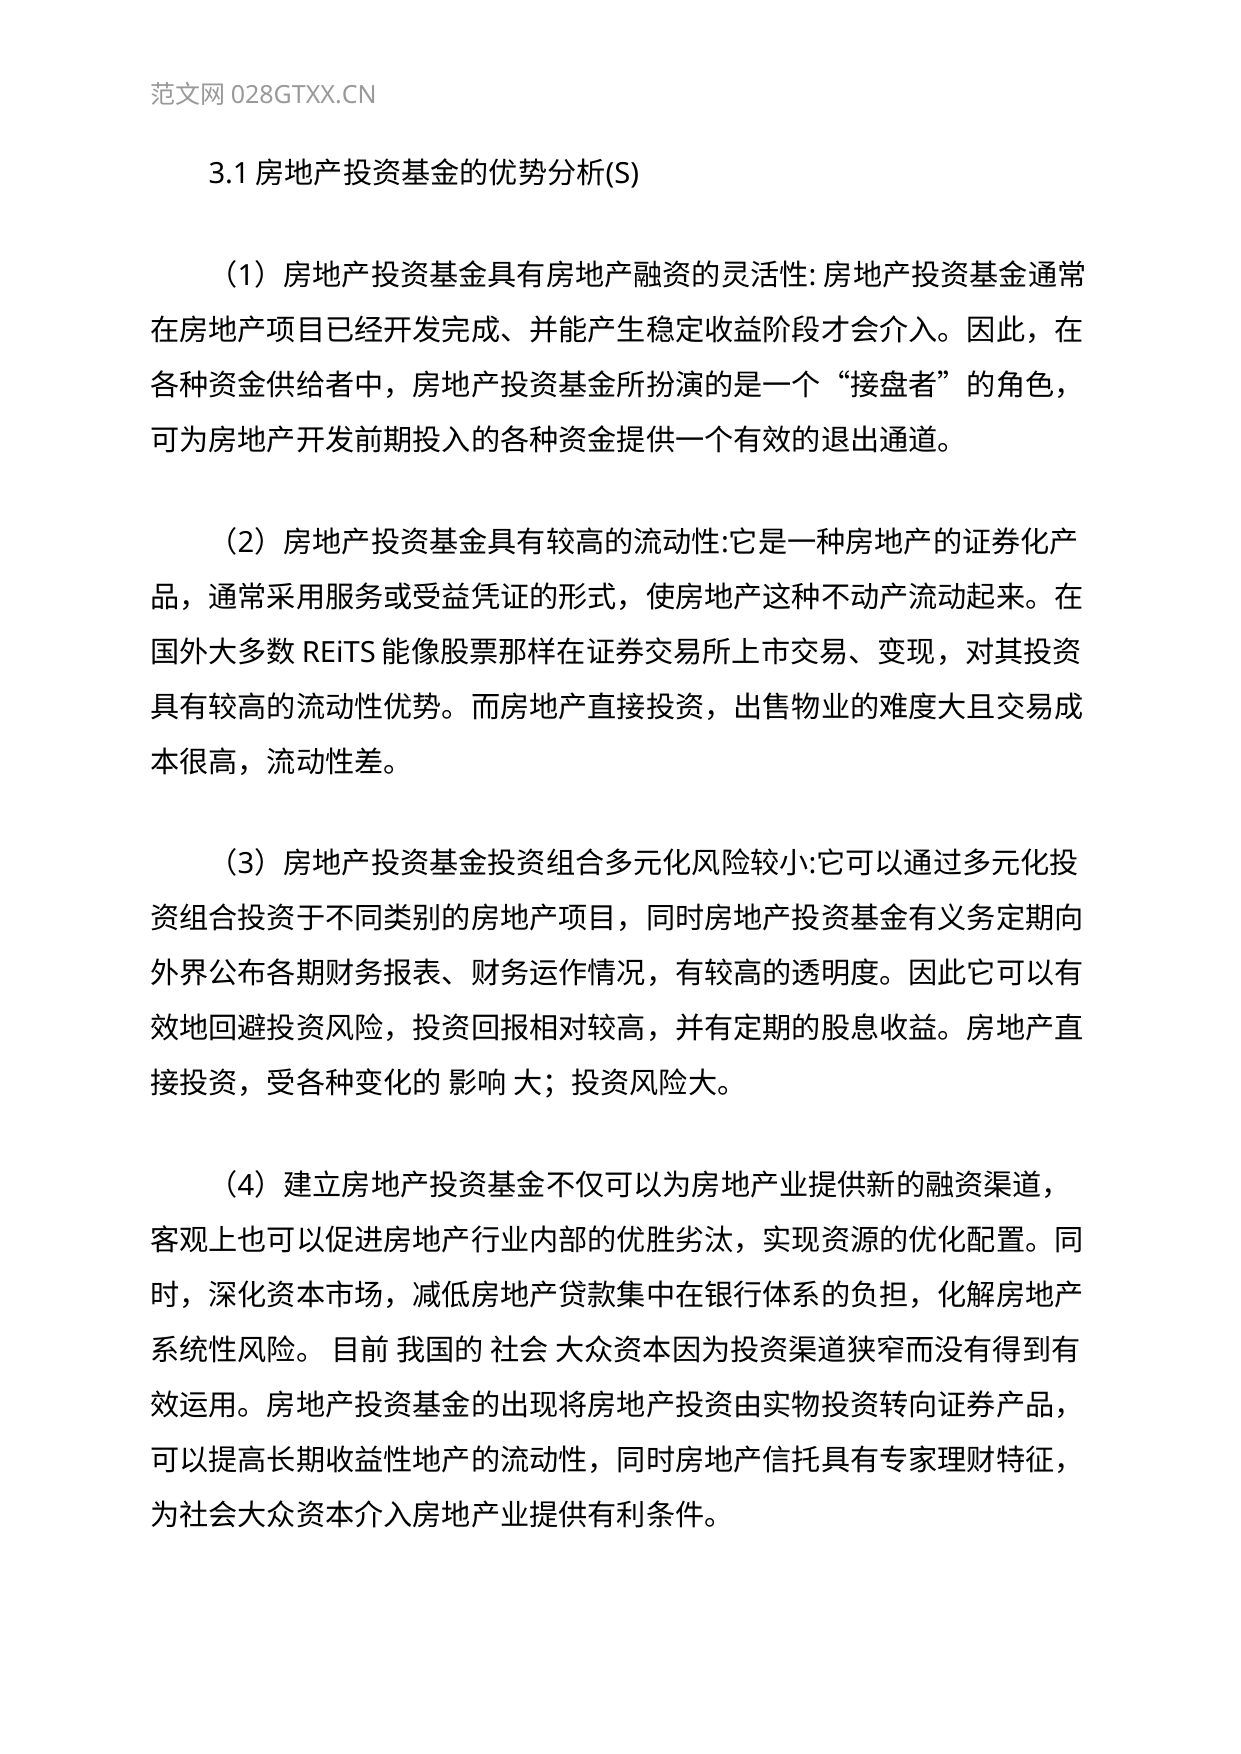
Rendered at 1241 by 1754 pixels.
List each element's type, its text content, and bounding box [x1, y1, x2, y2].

text （3）房地产投资基金投资组合多元化风险较小:它可以通过多元化投资组合投资于不同类别的房地产项目，同时房地产投资基金有义务定期向外界公布各期财务报表、财务运作情况，有较高的透明度。因此它可以有效地回避投资风险，投资回报相对较高，并有定期的股息收益。房地产直接投资，受各种变化的 影响 大；投资风险大。 [150, 840, 1090, 1102]
text 3.1房地产投资基金的优势分析(S) [150, 150, 1090, 192]
text （1）房地产投资基金具有房地产融资的灵活性: 房地产投资基金通常在房地产项目已经开发完成、并能产生稳定收益阶段才会介入。因此，在各种资金供给者中，房地产投资基金所扮演的是一个“接盘者”的角色，可为房地产开发前期投入的各种资金提供一个有效的退出通道。 [150, 252, 1090, 459]
text （4）建立房地产投资基金不仅可以为房地产业提供新的融资渠道，客观上也可以促进房地产行业内部的优胜劣汰，实现资源的优化配置。同时，深化资本市场，减低房地产贷款集中在银行体系的负担，化解房地产系统性风险。 目前 我国的 社会 大众资本因为投资渠道狭窄而没有得到有效运用。房地产投资基金的出现将房地产投资由实物投资转向证券产品，可以提高长期收益性地产的流动性，同时房地产信托具有专家理财特征，为社会大众资本介入房地产业提供有利条件。 [150, 1162, 1090, 1533]
text （2）房地产投资基金具有较高的流动性:它是一种房地产的证券化产品，通常采用服务或受益凭证的形式，使房地产这种不动产流动起来。在国外大多数REiTS能像股票那样在证券交易所上市交易、变现，对其投资具有较高的流动性优势。而房地产直接投资，出售物业的难度大且交易成本很高，流动性差。 [150, 518, 1090, 781]
